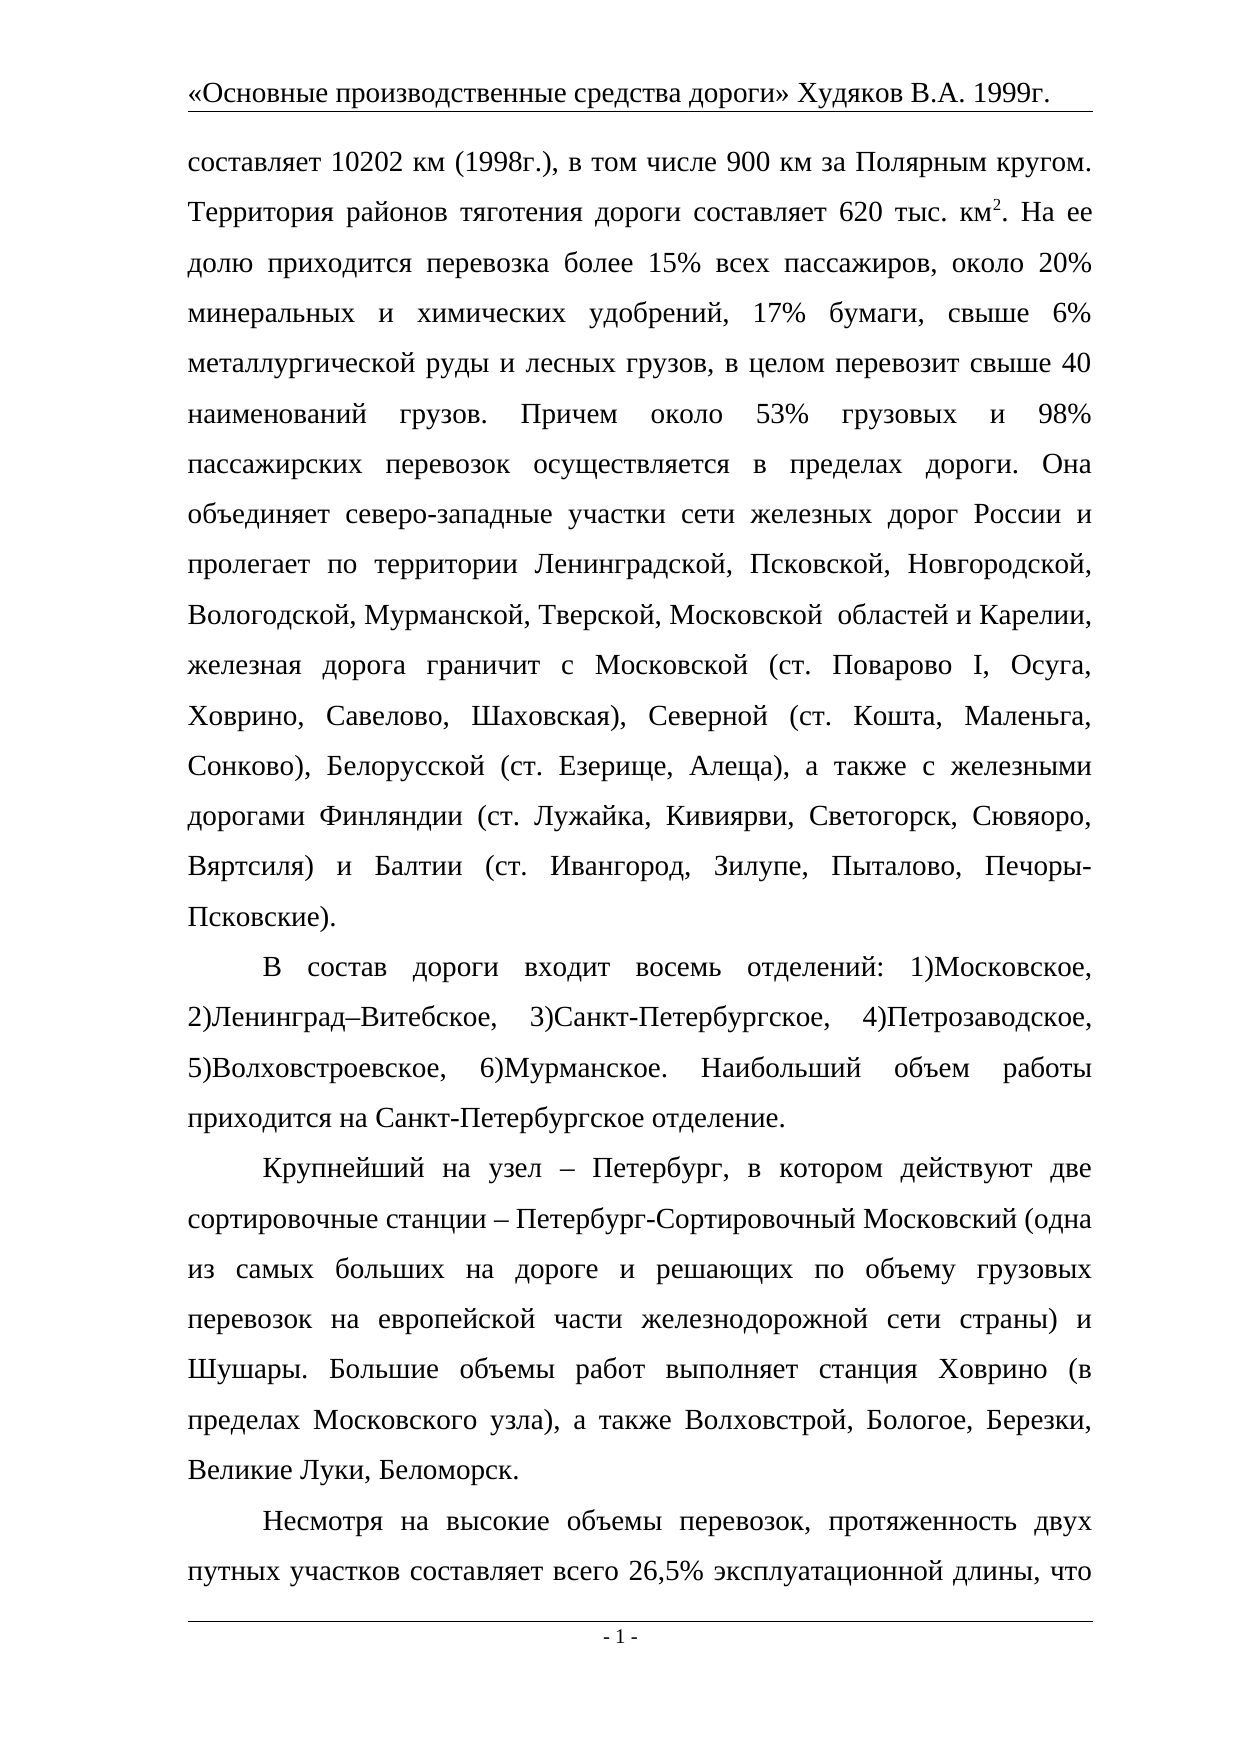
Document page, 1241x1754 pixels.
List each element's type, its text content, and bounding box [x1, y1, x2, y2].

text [187, 1503, 1093, 1586]
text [187, 144, 1093, 932]
text В состав дороги входит восемь отделений: 1)Московское, 2)Ленинград–Витебское, 3)Санкт-Петербургское, 4)Петрозаводское, 5)Волховстроевское, 6)Мурманское. Наибольший объем работы приходится на Санкт-Петербургское отделение. [187, 949, 1093, 1134]
text Крупнейший на узел – Петербург, в котором действуют две сортировочные станции – Петербург-Сортировочный Московский (одна из самых больших на дороге и решающих по объему грузовых перевозок на европейской части железнодорожной сети страны) и Шушары. Большие объемы работ выполняет станция Ховрино (в пределах Московского узла), а также Волховстрой, Бологое, Березки, Великие Луки, Беломорск. [187, 1150, 1093, 1486]
